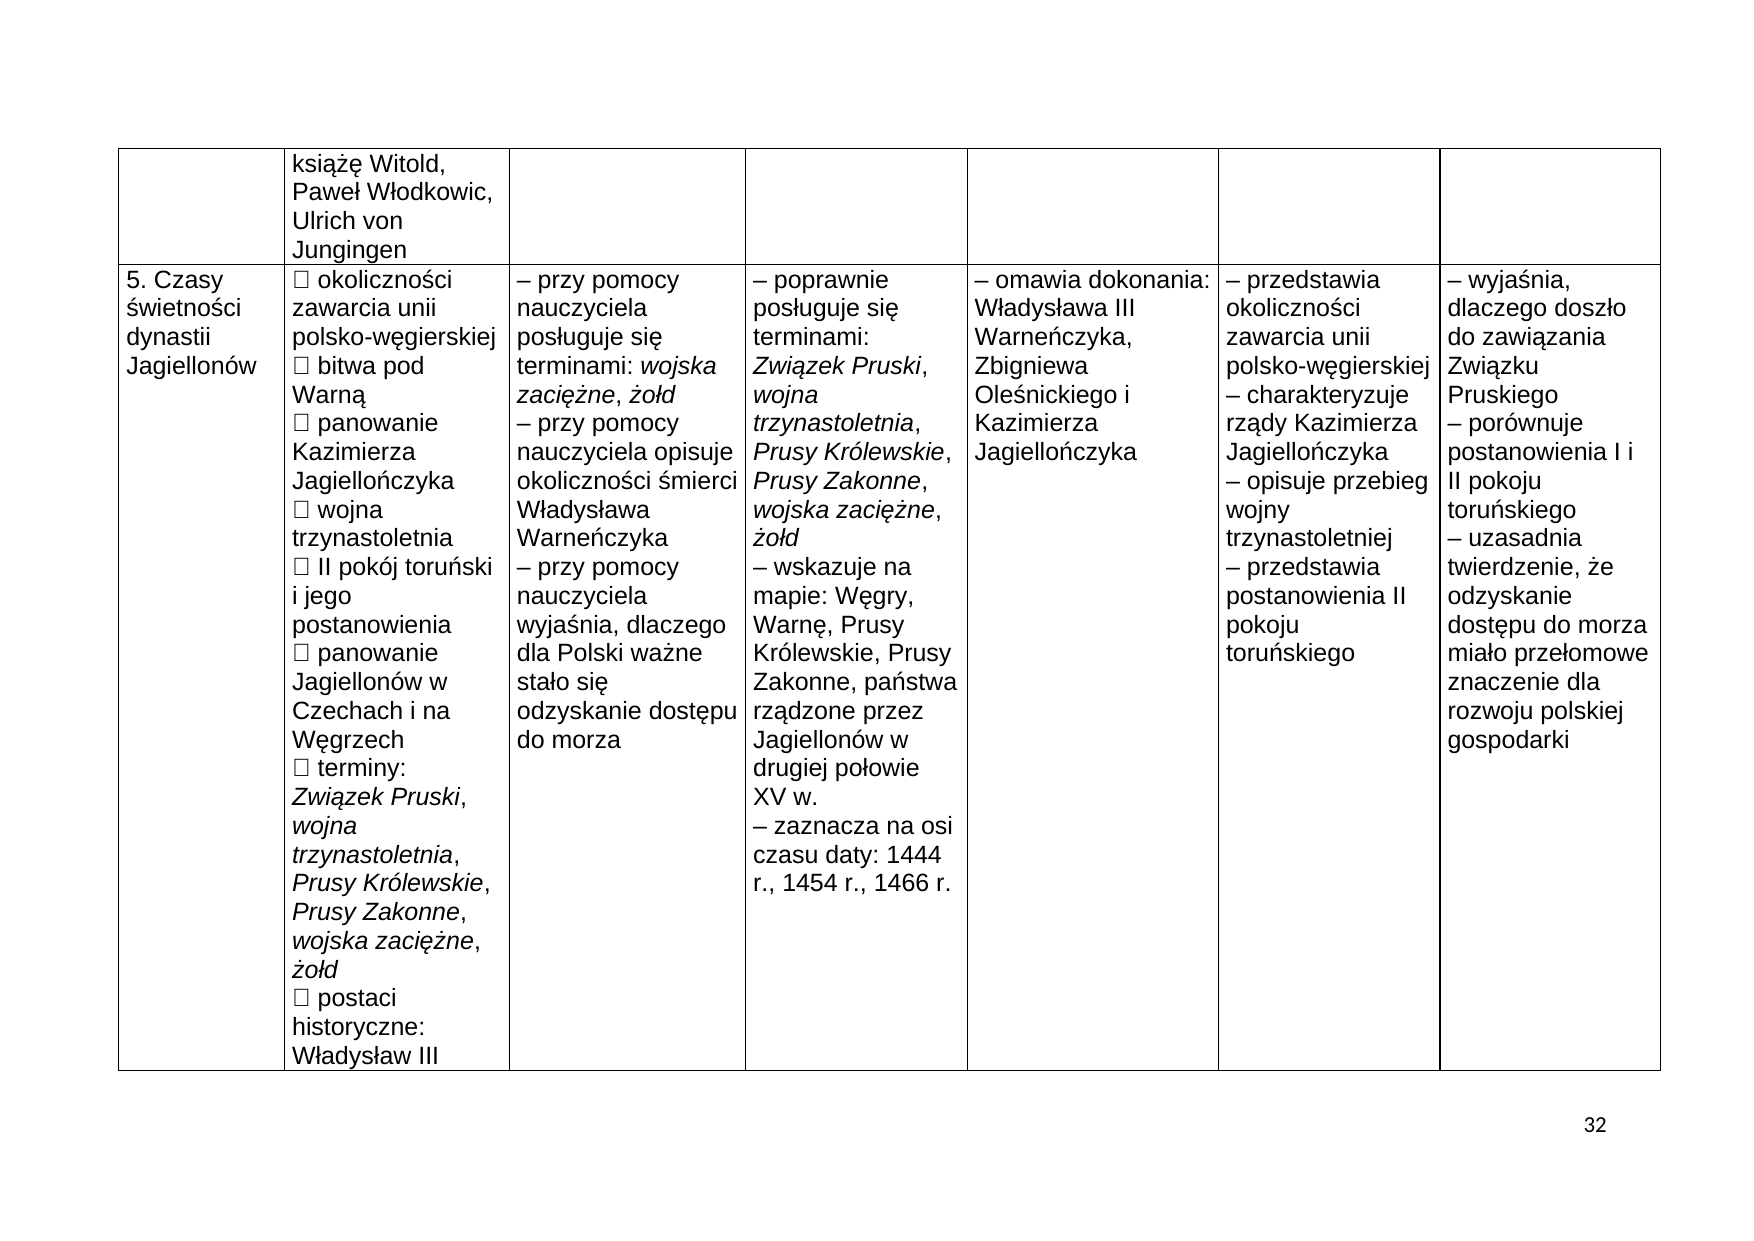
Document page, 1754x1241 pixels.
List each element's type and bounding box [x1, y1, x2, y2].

table_cell [746, 149, 967, 264]
table_cell [746, 265, 967, 1070]
table_cell [510, 265, 745, 1070]
table_cell [1441, 265, 1660, 1070]
table_cell [285, 265, 509, 1070]
table_cell [510, 149, 745, 264]
table_cell [968, 149, 1218, 264]
table_cell [968, 265, 1218, 1070]
table_cell [1219, 149, 1439, 264]
table_cell [119, 265, 284, 1070]
table_cell [285, 149, 509, 264]
table_cell [1441, 149, 1660, 264]
table_cell [1219, 265, 1439, 1070]
table_cell [119, 149, 284, 264]
